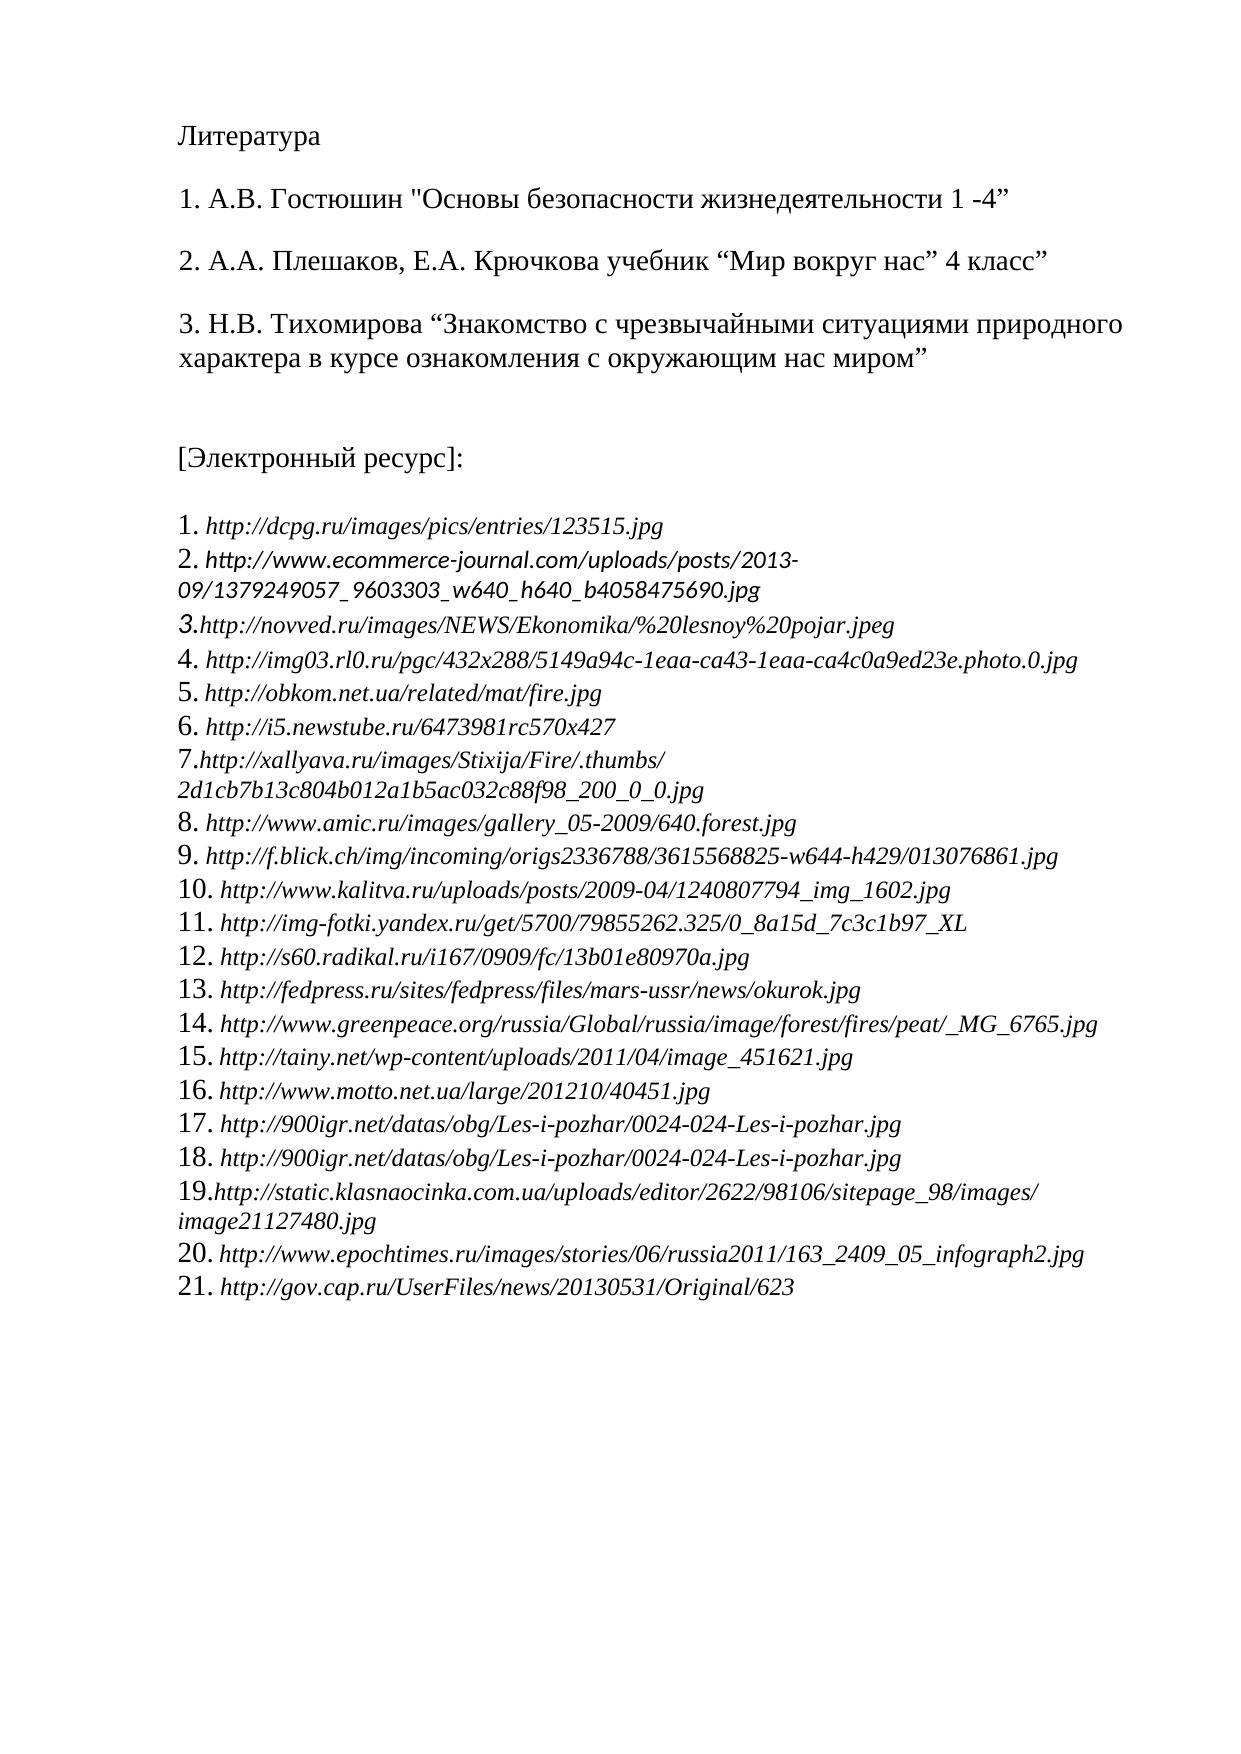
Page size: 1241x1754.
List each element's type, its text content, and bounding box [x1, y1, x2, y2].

text 20. http://www.epochtimes.ru/images/stories/06/russia2011/163_2409_05_infograph2.jpg [177, 1235, 1152, 1268]
text 1. А.В. Гостюшин "Основы безопасности жизнедеятельности 1 -4” [179, 181, 1158, 214]
text 18. http://900igr.net/datas/obg/Les-i-pozhar/0024-024-Les-i-pozhar.jpg [177, 1139, 1152, 1173]
text 10. http://www.kalitva.ru/uploads/posts/2009-04/1240807794_img_1602.jpg [177, 871, 1152, 904]
text [Электронный ресурс]: [177, 440, 1152, 474]
text 9. http://f.blick.ch/img/incoming/origs2336788/3615568825-w644-h429/013076861.jpg [177, 837, 1152, 871]
text 13. http://fedpress.ru/sites/fedpress/files/mars-ussr/news/okurok.jpg [177, 971, 1152, 1005]
text Литература [177, 118, 1152, 152]
text 19.http://static.klasnaocinka.com.ua/uploads/editor/2622/98106/sitepage_98/images/image21127480.jpg [177, 1173, 1152, 1235]
text 3. Н.В. Тихомирова “Знакомство с чрезвычайными ситуациями природного характера в курсе ознакомления с окружающим нас миром” [179, 306, 1158, 373]
text 21. http://gov.cap.ru/UserFiles/news/20130531/Original/623 [177, 1268, 1152, 1302]
text 1. http://dcpg.ru/images/pics/entries/123515.jpg [177, 507, 1152, 541]
text 14. http://www.greenpeace.org/russia/Global/russia/image/forest/fires/peat/_MG_6765.jpg [177, 1005, 1152, 1038]
text 11. http://img-fotki.yandex.ru/get/5700/79855262.325/0_8a15d_7c3c1b97_XL [177, 904, 1152, 938]
text 2. http://www.ecommerce-journal.com/uploads/posts/2013-09/1379249057_9603303_w640_h640_b4058475690.jpg [177, 541, 1152, 605]
text 7.http://xallyava.ru/images/Stixija/Fire/.thumbs/2d1cb7b13c804b012a1b5ac032c88f98_200_0_0.jpg [177, 741, 1152, 804]
text 6. http://i5.newstube.ru/6473981rc570x427 [177, 708, 1152, 741]
text 15. http://tainy.net/wp-content/uploads/2011/04/image_451621.jpg [177, 1038, 1152, 1072]
text 12. http://s60.radikal.ru/i167/0909/fc/13b01e80970a.jpg [177, 938, 1152, 971]
text 5. http://obkom.net.ua/related/mat/fire.jpg [177, 674, 1152, 708]
text 3.http://novved.ru/images/NEWS/Ekonomika/%20lesnoy%20pojar.jpeg [199, 605, 1152, 641]
text 2. А.А. Плешаков, Е.А. Крючкова учебник “Мир вокруг нас” 4 класс” [179, 243, 1158, 277]
text 8. http://www.amic.ru/images/gallery_05-2009/640.forest.jpg [177, 804, 1152, 837]
text 4. http://img03.rl0.ru/pgc/432x288/5149a94c-1eaa-ca43-1eaa-ca4c0a9ed23e.photo.0.jpg [177, 641, 1152, 674]
text 17. http://900igr.net/datas/obg/Les-i-pozhar/0024-024-Les-i-pozhar.jpg [177, 1106, 1152, 1139]
text 16. http://www.motto.net.ua/large/201210/40451.jpg [177, 1072, 1152, 1106]
